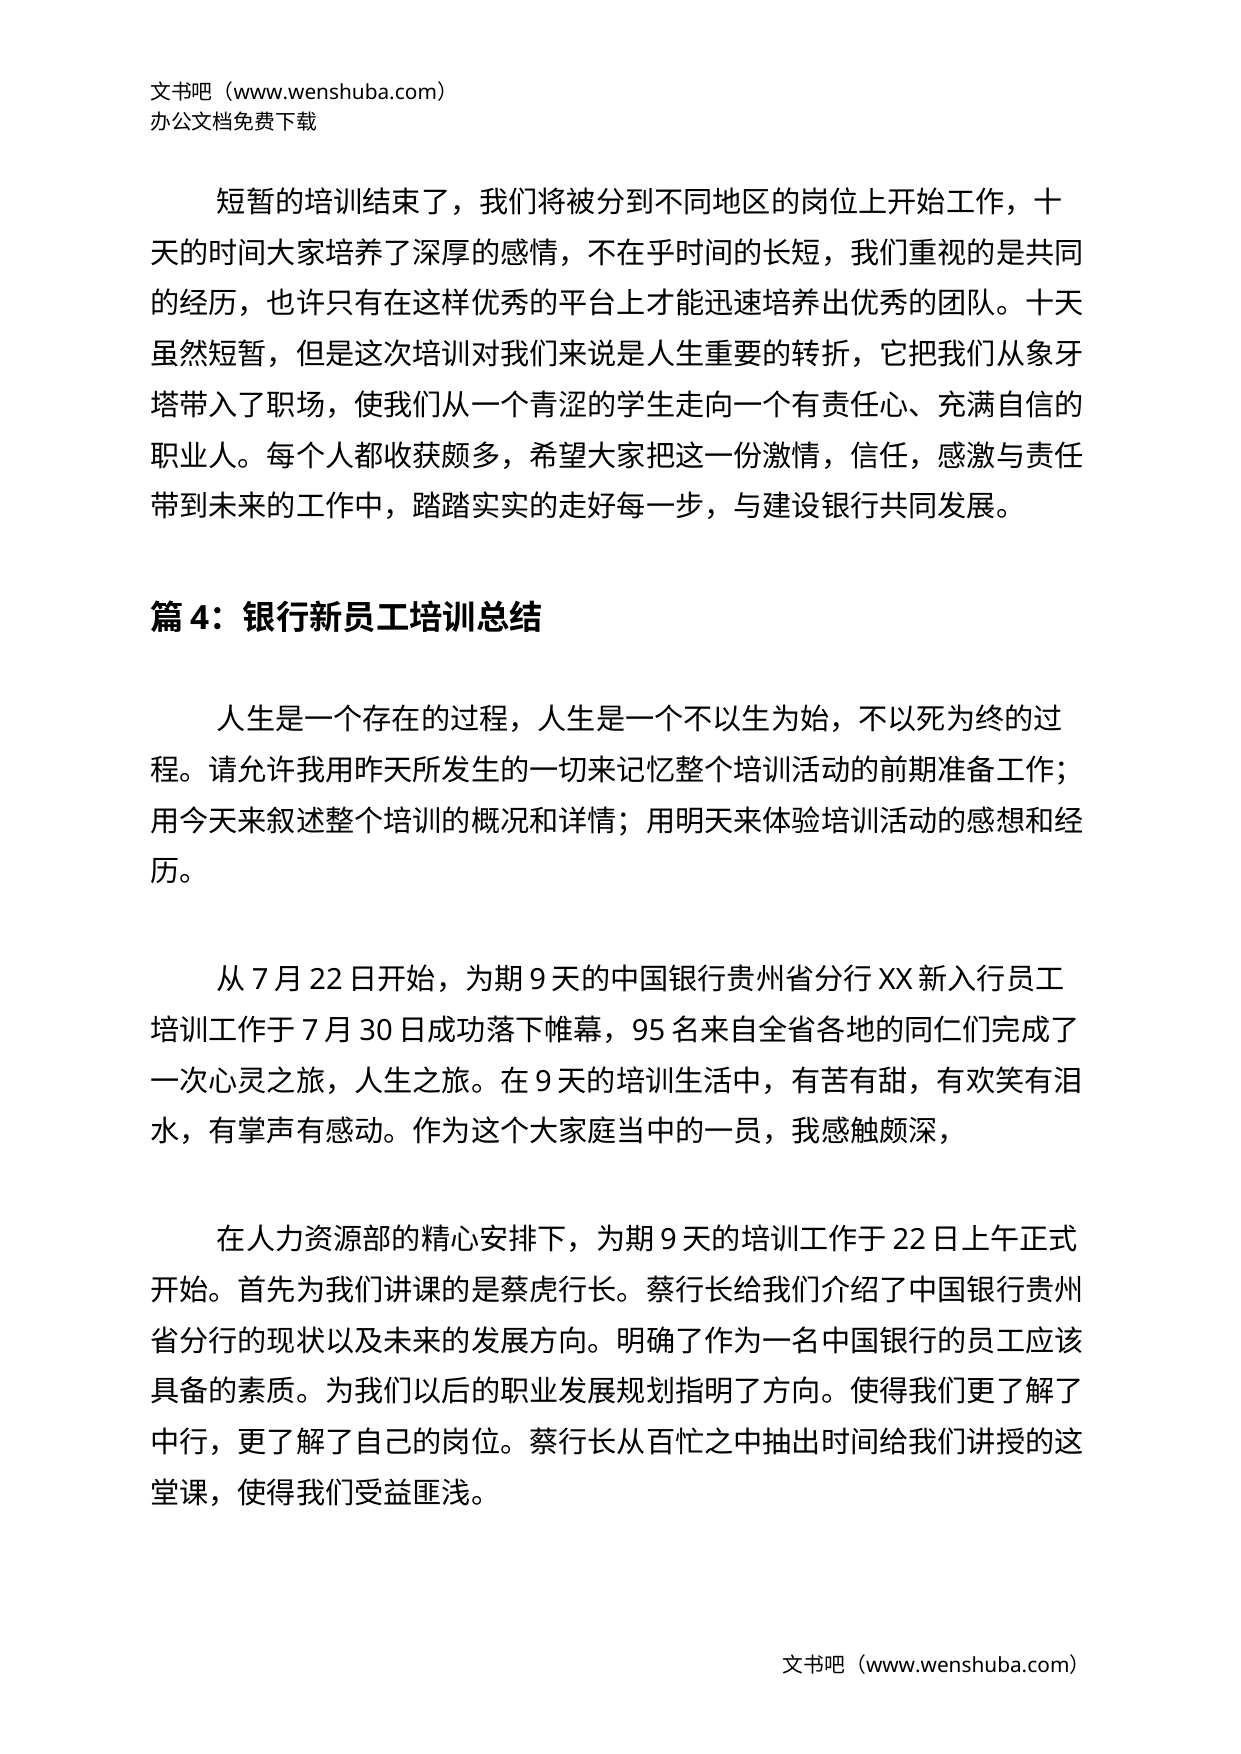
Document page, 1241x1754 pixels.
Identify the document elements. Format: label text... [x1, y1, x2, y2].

text 篇4：银行新员工培训总结 [150, 590, 1090, 639]
text 从7月22日开始，为期9天的中国银行贵州省分行XX新入行员工培训工作于7月30日成功落下帷幕，95名来自全省各地的同仁们完成了一次心灵之旅，人生之旅。在9天的培训生活中，有苦有甜，有欢笑有泪水，有掌声有感动。作为这个大家庭当中的一员，我感触颇深， [150, 956, 1090, 1150]
text 在人力资源部的精心安排下，为期9天的培训工作于22日上午正式开始。首先为我们讲课的是蔡虎行长。蔡行长给我们介绍了中国银行贵州省分行的现状以及未来的发展方向。明确了作为一名中国银行的员工应该具备的素质。为我们以后的职业发展规划指明了方向。使得我们更了解了中行，更了解了自己的岗位。蔡行长从百忙之中抽出时间给我们讲授的这堂课，使得我们受益匪浅。 [150, 1216, 1090, 1512]
text 短暂的培训结束了，我们将被分到不同地区的岗位上开始工作，十天的时间大家培养了深厚的感情，不在乎时间的长短，我们重视的是共同的经历，也许只有在这样优秀的平台上才能迅速培养出优秀的团队。十天虽然短暂，但是这次培训对我们来说是人生重要的转折，它把我们从象牙塔带入了职场，使我们从一个青涩的学生走向一个有责任心、充满自信的职业人。每个人都收获颇多，希望大家把这一份激情，信任，感激与责任带到未来的工作中，踏踏实实的走好每一步，与建设银行共同发展。 [150, 178, 1090, 525]
text 人生是一个存在的过程，人生是一个不以生为始，不以死为终的过程。请允许我用昨天所发生的一切来记忆整个培训活动的前期准备工作；用今天来叙述整个培训的概况和详情；用明天来体验培训活动的感想和经历。 [150, 696, 1090, 890]
